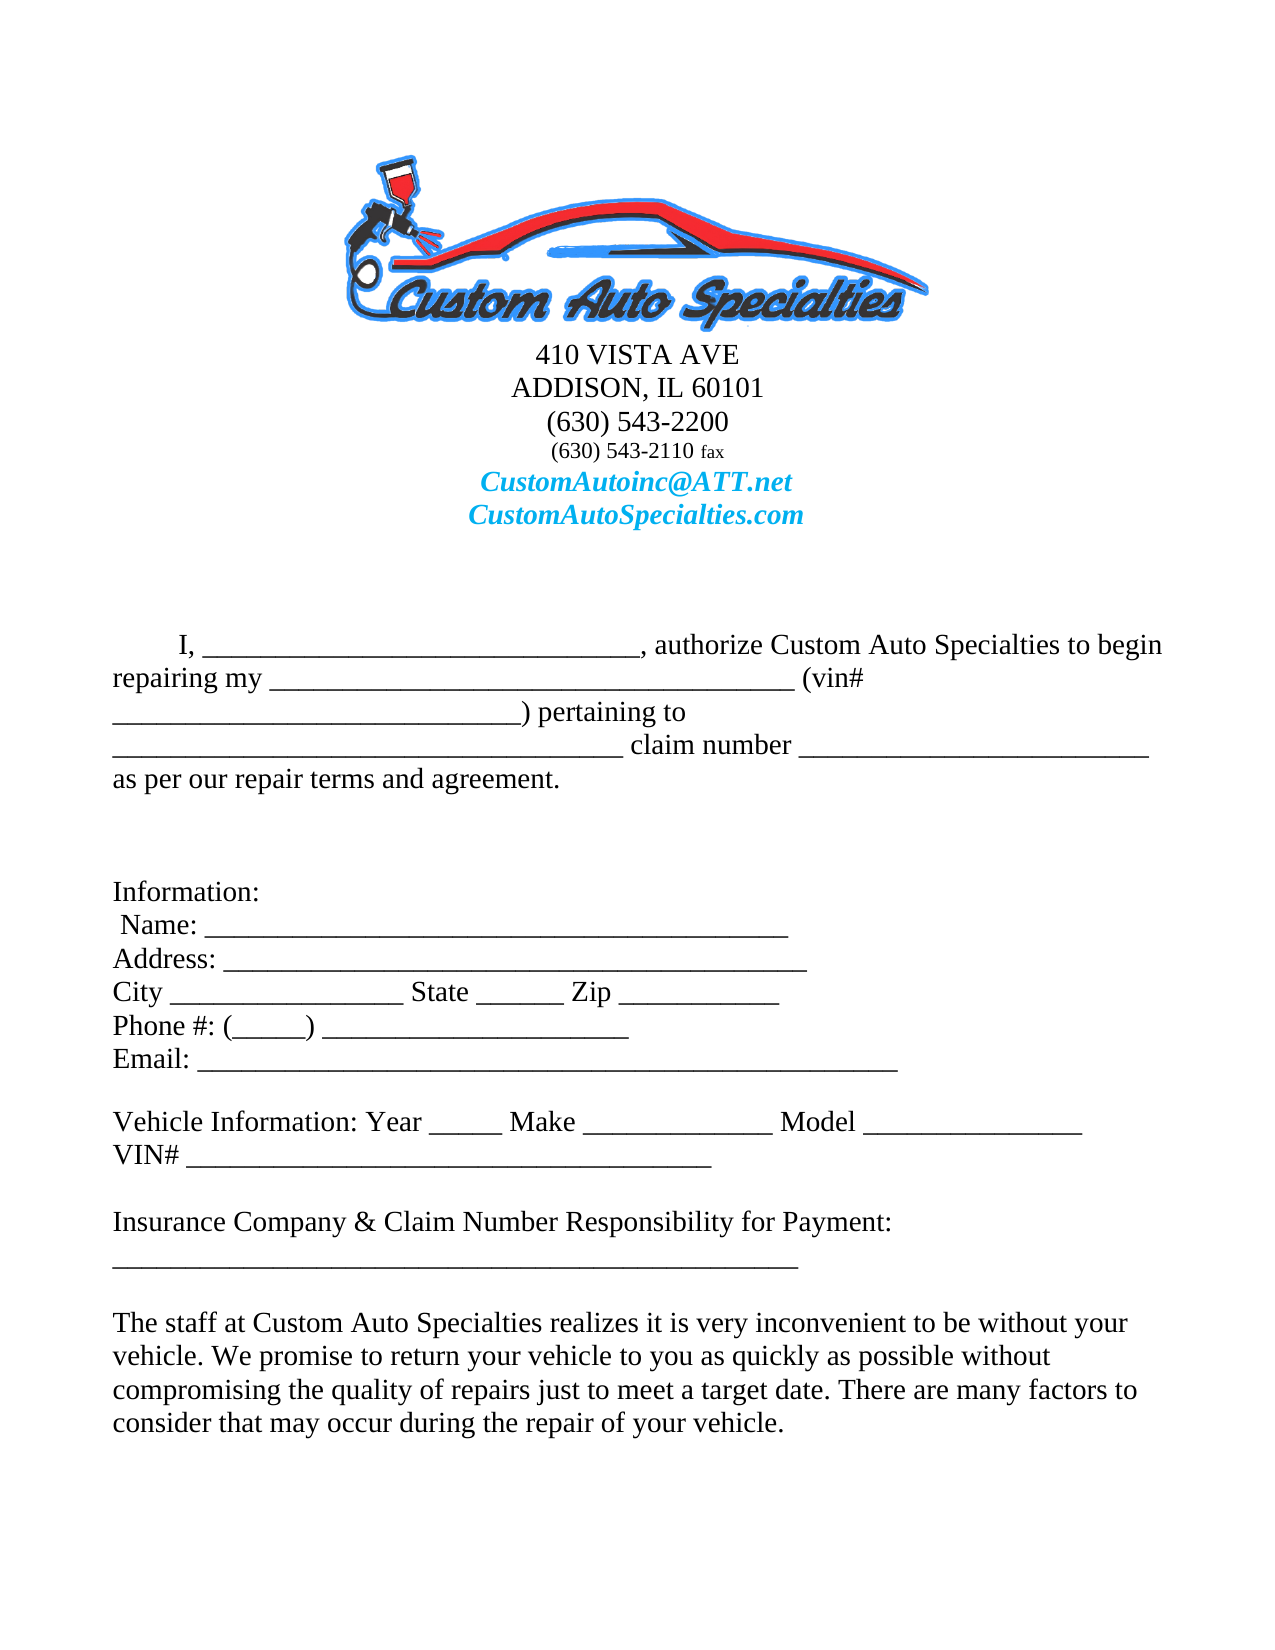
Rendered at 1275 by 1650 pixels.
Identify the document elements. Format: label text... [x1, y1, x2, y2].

text Information: [112, 874, 1162, 907]
text CustomAutoSpecialties.com [112, 497, 1162, 531]
picture [340, 150, 935, 337]
text I, ______________________________, authorize Custom Auto Specialties to begin repairing my ____________________________________ (vin# ____________________________) pertaining to ___________________________________ claim number ________________________ as per our repair terms and agreement. [112, 627, 1162, 794]
subtitle ADDISON, IL 60101 [112, 371, 1162, 404]
text Insurance Company & Claim Number Responsibility for Payment: _______________________________________________ [112, 1204, 1162, 1271]
text Phone #: (_____) _____________________ [112, 1008, 1162, 1041]
text City ________________ State ______ Zip ___________ [112, 974, 1162, 1008]
text (630) 543-2110 fax [112, 438, 1162, 464]
text VIN# ____________________________________ [112, 1137, 1162, 1171]
text 410 VISTA AVE [112, 337, 1162, 371]
text Name: ________________________________________ [112, 907, 1162, 941]
text Vehicle Information: Year _____ Make _____________ Model _______________ [112, 1104, 1162, 1137]
text Address: ________________________________________ [112, 941, 1162, 974]
text CustomAutoinc@ATT.net [112, 464, 1162, 497]
text Email: ________________________________________________ [112, 1041, 1162, 1075]
text (630) 543-2200 [112, 404, 1162, 438]
text The staff at Custom Auto Specialties realizes it is very inconvenient to be without your vehicle. We promise to return your vehicle to you as quickly as possible without compromising the quality of repairs just to meet a target date. There are many factors to consider that may occur during the repair of your vehicle. [112, 1305, 1162, 1439]
